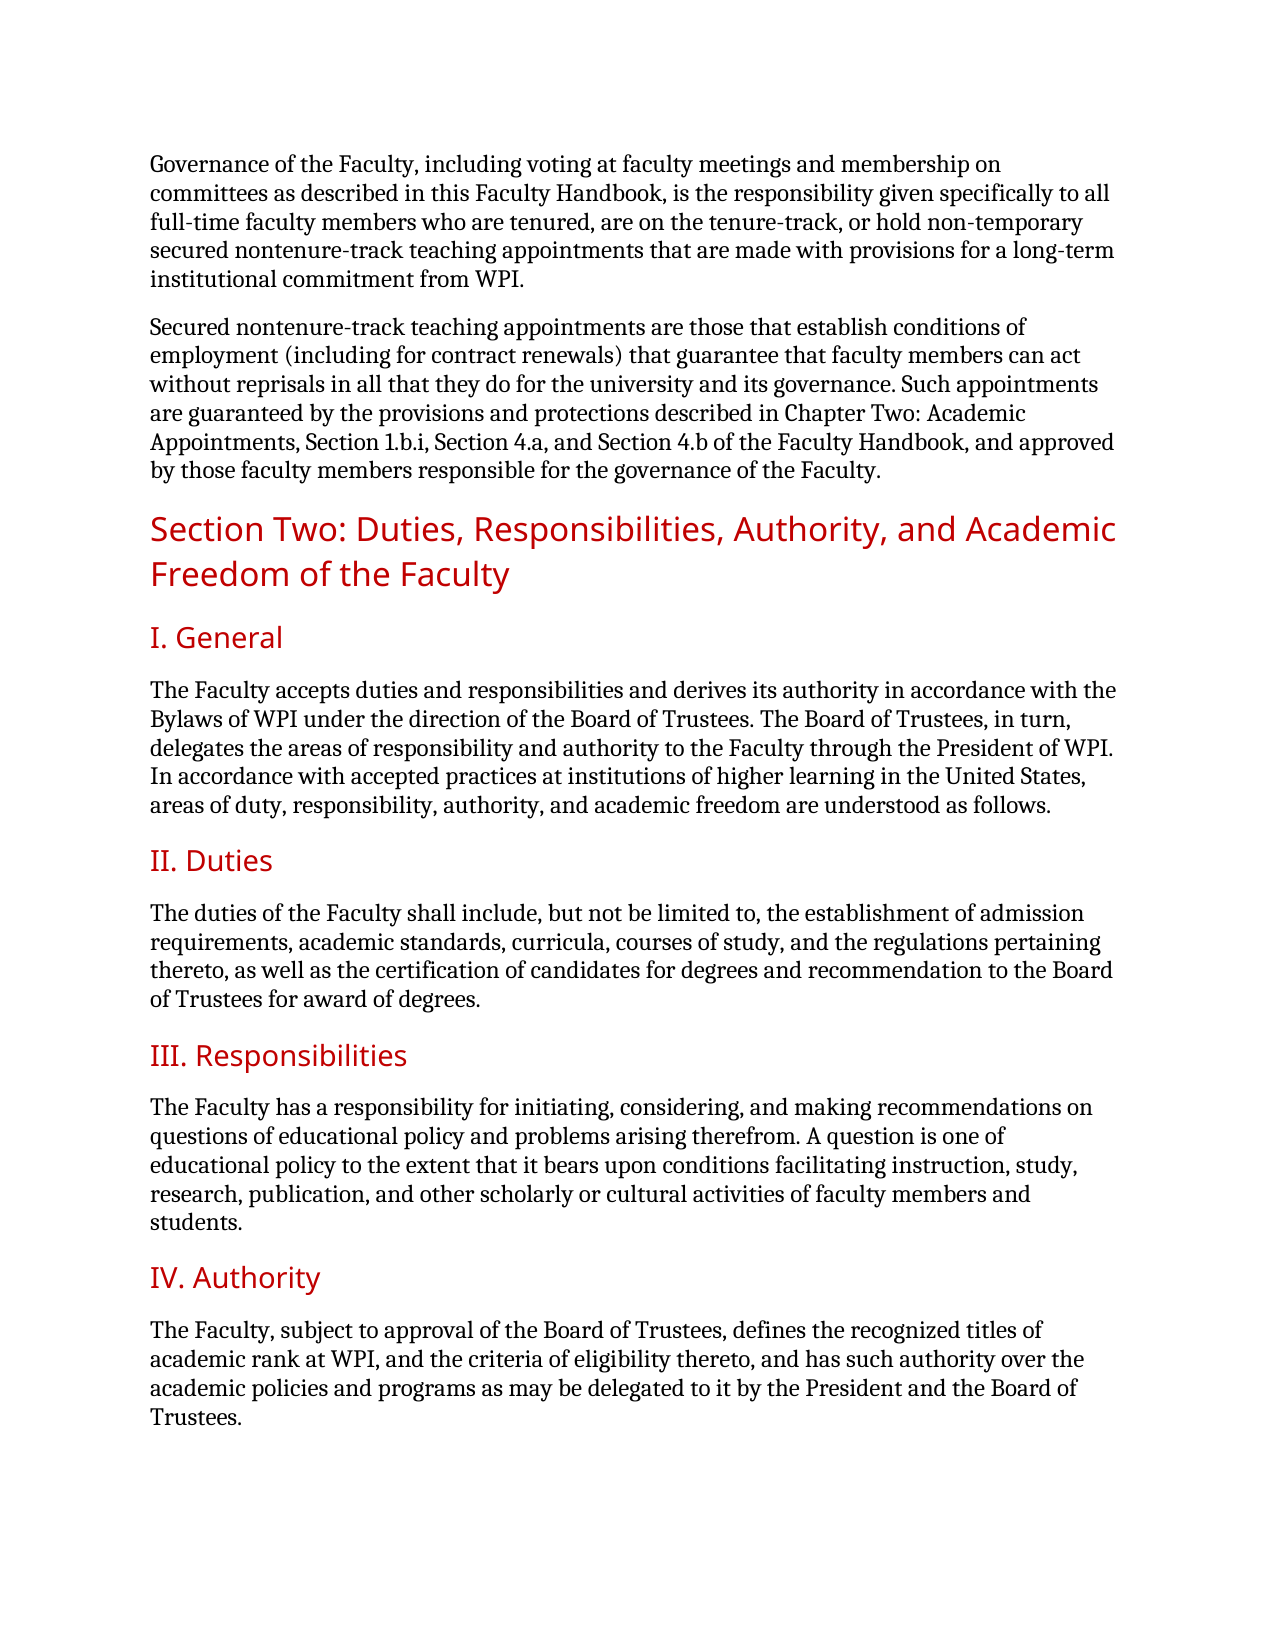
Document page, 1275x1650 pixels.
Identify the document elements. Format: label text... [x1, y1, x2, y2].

text The Faculty, subject to approval of the Board of Trustees, defines the recognized titles of academic rank at WPI, and the criteria of eligibility thereto, and has such authority over the academic policies and programs as may be delegated to it by the President and the Board of Trustees. [150, 1316, 1125, 1431]
subtitle III. Responsibilities [150, 1035, 1125, 1074]
text The Faculty has a responsibility for initiating, considering, and making recommendations on questions of educational policy and problems arising therefrom. A question is one of educational policy to the extent that it bears upon conditions facilitating instruction, study, research, publication, and other scholarly or cultural activities of faculty members and students. [150, 1093, 1125, 1237]
subtitle IV. Authority [150, 1258, 1125, 1297]
text Secured nontenure-track teaching appointments are those that establish conditions of employment (including for contract renewals) that guarantee that faculty members can act without reprisals in all that they do for the university and its governance. Such appointments are guaranteed by the provisions and protections described in Chapter Two: Academic Appointments, Section 1.b.i, Section 4.a, and Section 4.b of the Faculty Handbook, and approved by those faculty members responsible for the governance of the Faculty. [150, 312, 1125, 485]
subtitle II. Duties [150, 841, 1125, 880]
subtitle I. General [150, 617, 1125, 657]
subtitle Section Two: Duties, Responsibilities, Authority, and Academic Freedom of the Faculty [150, 506, 1125, 597]
text The duties of the Faculty shall include, but not be limited to, the establishment of admission requirements, academic standards, curricula, courses of study, and the regulations pertaining thereto, as well as the certification of candidates for degrees and recommendation to the Board of Trustees for award of degrees. [150, 899, 1125, 1014]
text Governance of the Faculty, including voting at faculty meetings and membership on committees as described in this Faculty Handbook, is the responsibility given specifically to all full-time faculty members who are tenured, are on the tenure-track, or hold non-temporary secured nontenure-track teaching appointments that are made with provisions for a long-term institutional commitment from WPI. [150, 150, 1125, 294]
text The Faculty accepts duties and responsibilities and derives its authority in accordance with the Bylaws of WPI under the direction of the Board of Trustees. The Board of Trustees, in turn, delegates the areas of responsibility and authority to the Faculty through the President of WPI. In accordance with accepted practices at institutions of higher learning in the United States, areas of duty, responsibility, authority, and academic freedom are understood as follows. [150, 676, 1125, 820]
